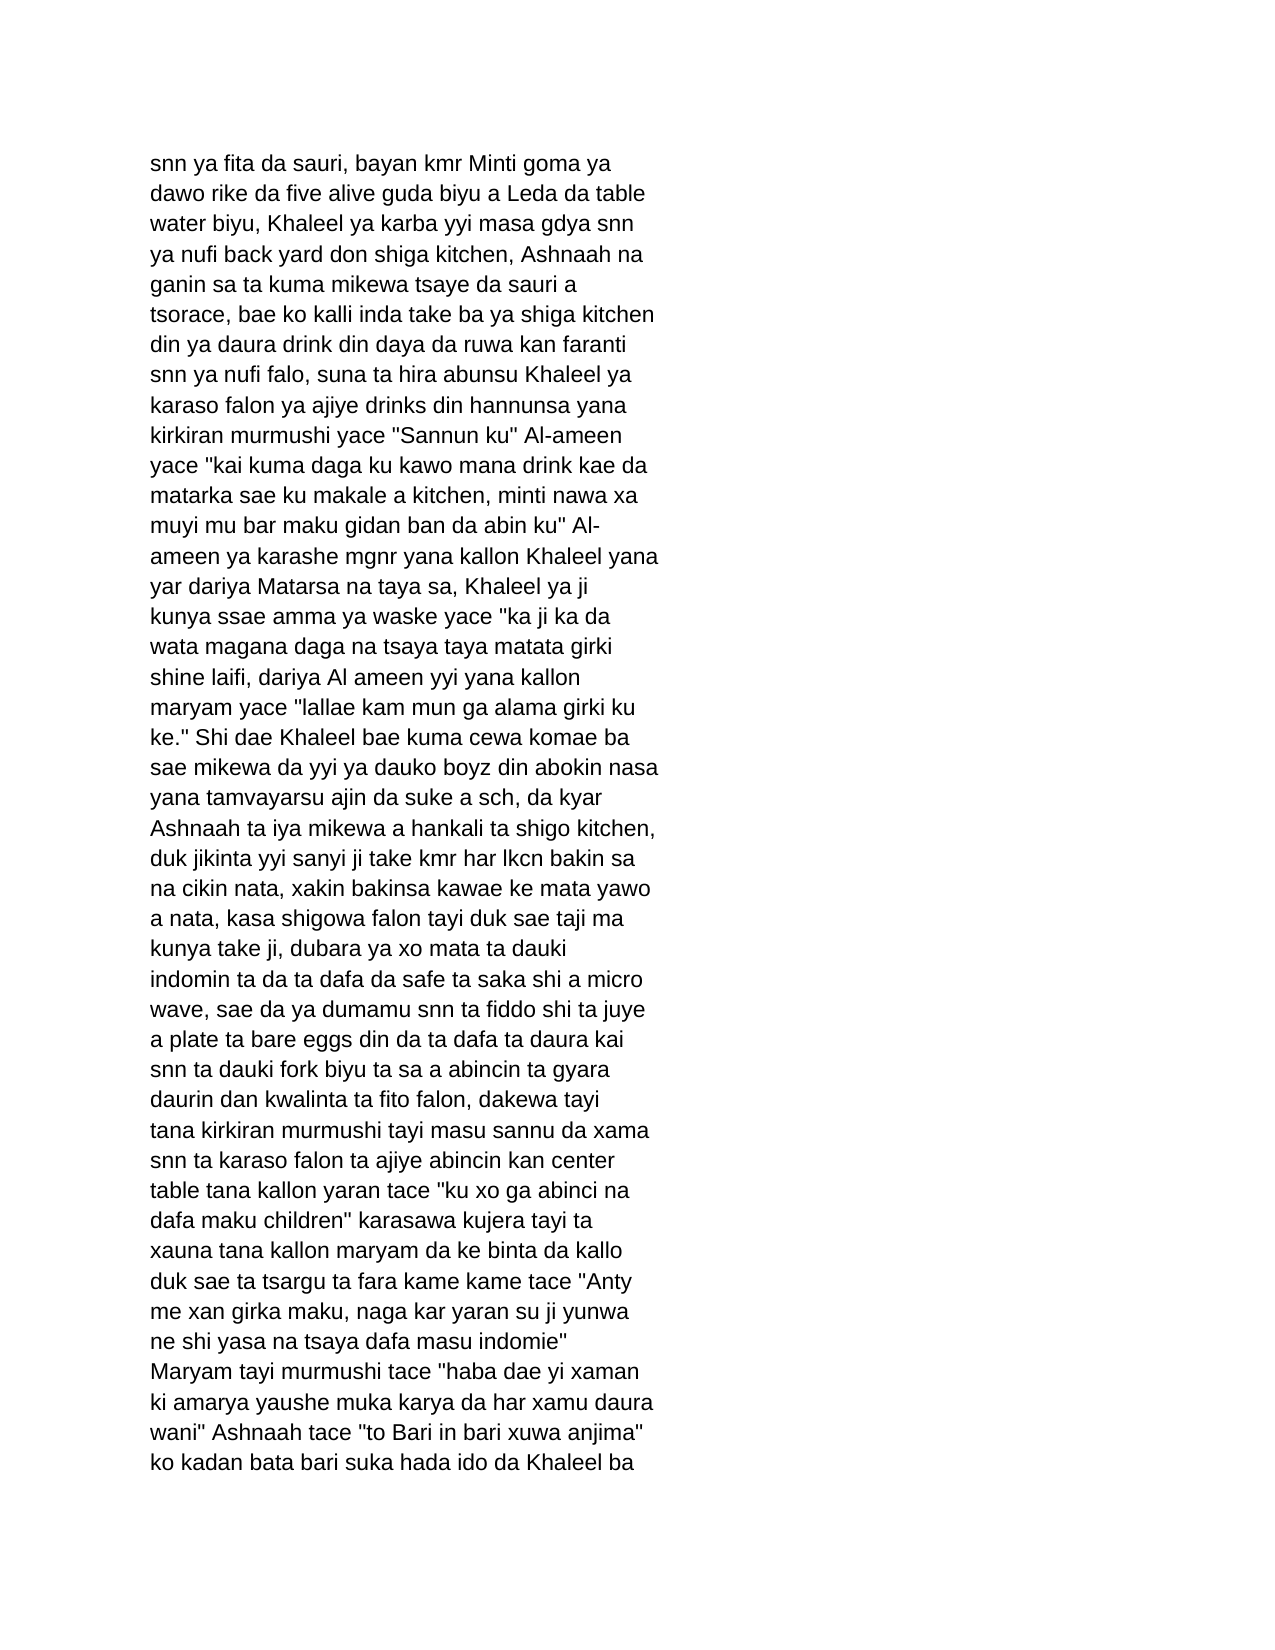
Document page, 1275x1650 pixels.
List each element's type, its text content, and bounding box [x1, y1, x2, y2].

text daurin dan kwalinta ta fito falon, dakewa tayi [150, 1086, 1125, 1113]
text me xan girka maku, naga kar yaran su ji yunwa [150, 1298, 1125, 1324]
text ki amarya yaushe muka karya da har xamu daura [150, 1388, 1125, 1415]
text snn ta dauki fork biyu ta sa a abincin ta gyara [150, 1056, 1125, 1083]
text ko kadan bata bari suka hada ido da Khaleel ba [150, 1449, 1125, 1475]
text ya nufi back yard don shiga kitchen, Ashnaah na [150, 241, 1125, 267]
text snn ya nufi falo, suna ta hira abunsu Khaleel ya [150, 361, 1125, 388]
text din ya daura drink din daya da ruwa kan faranti [150, 331, 1125, 358]
text snn ta karaso falon ta ajiye abincin kan center [150, 1147, 1125, 1173]
text xauna tana kallon maryam da ke binta da kallo [150, 1237, 1125, 1264]
text kunya take ji, dubara ya xo mata ta dauki [150, 935, 1125, 962]
text na cikin nata, xakin bakinsa kawae ke mata yawo [150, 875, 1125, 901]
text dafa maku children" karasawa kujera tayi ta [150, 1207, 1125, 1234]
text yace "kai kuma daga ku kawo mana drink kae da [150, 452, 1125, 478]
text indomin ta da ta dafa da safe ta saka shi a micro [150, 966, 1125, 992]
text karaso falon ya ajiye drinks din hannunsa yana [150, 392, 1125, 418]
text Ashnaah ta iya mikewa a hankali ta shigo kitchen, [150, 814, 1125, 841]
text Maryam tayi murmushi tace "haba dae yi xaman [150, 1358, 1125, 1385]
text yar dariya Matarsa na taya sa, Khaleel ya ji [150, 573, 1125, 599]
text ameen ya karashe mgnr yana kallon Khaleel yana [150, 543, 1125, 569]
text duk sae ta tsargu ta fara kame kame tace "Anty [150, 1268, 1125, 1294]
text dawo rike da five alive guda biyu a Leda da table [150, 180, 1125, 207]
text maryam yace "lallae kam mun ga alama girki ku [150, 694, 1125, 720]
text wani" Ashnaah tace "to Bari in bari xuwa anjima" [150, 1419, 1125, 1445]
text yana tamvayarsu ajin da suke a sch, da kyar [150, 784, 1125, 811]
text ke." Shi dae Khaleel bae kuma cewa komae ba [150, 724, 1125, 750]
text kunya ssae amma ya waske yace "ka ji ka da [150, 603, 1125, 629]
text snn ya fita da sauri, bayan kmr Minti goma ya [150, 150, 1125, 176]
text wave, sae da ya dumamu snn ta fiddo shi ta juye [150, 996, 1125, 1022]
text shine laifi, dariya Al ameen yyi yana kallon [150, 663, 1125, 690]
text ganin sa ta kuma mikewa tsaye da sauri a [150, 271, 1125, 297]
text a nata, kasa shigowa falon tayi duk sae taji ma [150, 905, 1125, 932]
text wata magana daga na tsaya taya matata girki [150, 633, 1125, 660]
text duk jikinta yyi sanyi ji take kmr har lkcn bakin sa [150, 845, 1125, 871]
text sae mikewa da yyi ya dauko boyz din abokin nasa [150, 754, 1125, 781]
text a plate ta bare eggs din da ta dafa ta daura kai [150, 1026, 1125, 1052]
text matarka sae ku makale a kitchen, minti nawa xa [150, 482, 1125, 509]
text tana kirkiran murmushi tayi masu sannu da xama [150, 1117, 1125, 1143]
text water biyu, Khaleel ya karba yyi masa gdya snn [150, 210, 1125, 237]
text table tana kallon yaran tace "ku xo ga abinci na [150, 1177, 1125, 1203]
text tsorace, bae ko kalli inda take ba ya shiga kitchen [150, 301, 1125, 327]
text kirkiran murmushi yace "Sannun ku" Al-ameen [150, 422, 1125, 448]
text ne shi yasa na tsaya dafa masu indomie" [150, 1328, 1125, 1354]
text muyi mu bar maku gidan ban da abin ku" Al- [150, 512, 1125, 539]
